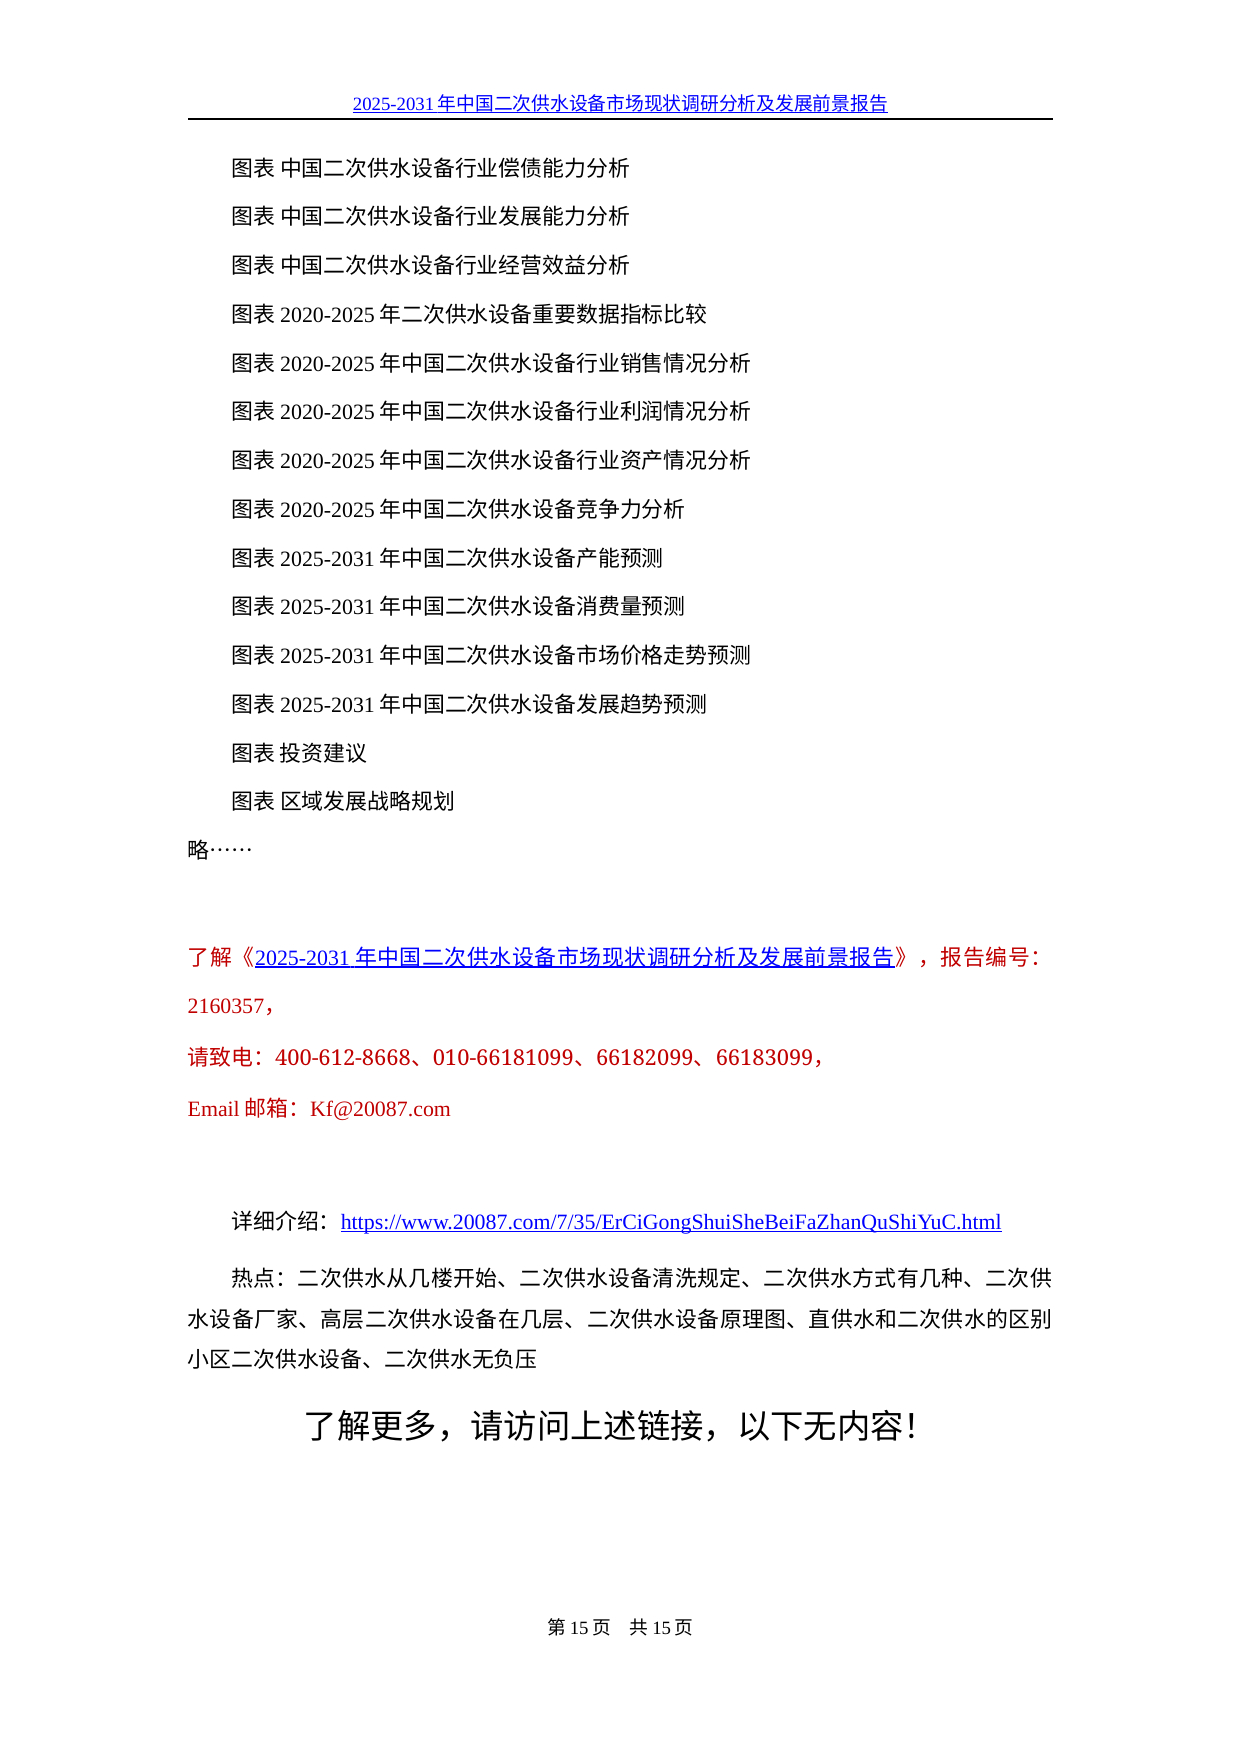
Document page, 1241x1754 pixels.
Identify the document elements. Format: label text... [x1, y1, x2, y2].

text Email邮箱：Kf@20087.com [187, 1091, 1053, 1123]
text 请致电：400-612-8668、010-66181099、66182099、66183099， [187, 1039, 1053, 1072]
text 了解《2025-2031年中国二次供水设备市场现状调研分析及发展前景报告》，报告编号：2160357， [187, 939, 1053, 1020]
text 详细介绍：https://www.20087.com/7/35/ErCiGongShuiSheBeiFaZhanQuShiYuC.html [187, 1204, 1053, 1236]
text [187, 150, 1053, 865]
title 了解更多，请访问上述链接，以下无内容！ [187, 1392, 1053, 1457]
text 热点：二次供水从几楼开始、二次供水设备清洗规定、二次供水方式有几种、二次供水设备厂家、高层二次供水设备在几层、二次供水设备原理图、直供水和二次供水的区别、小区二次供水设备、二次供水无负压 [187, 1261, 1053, 1374]
